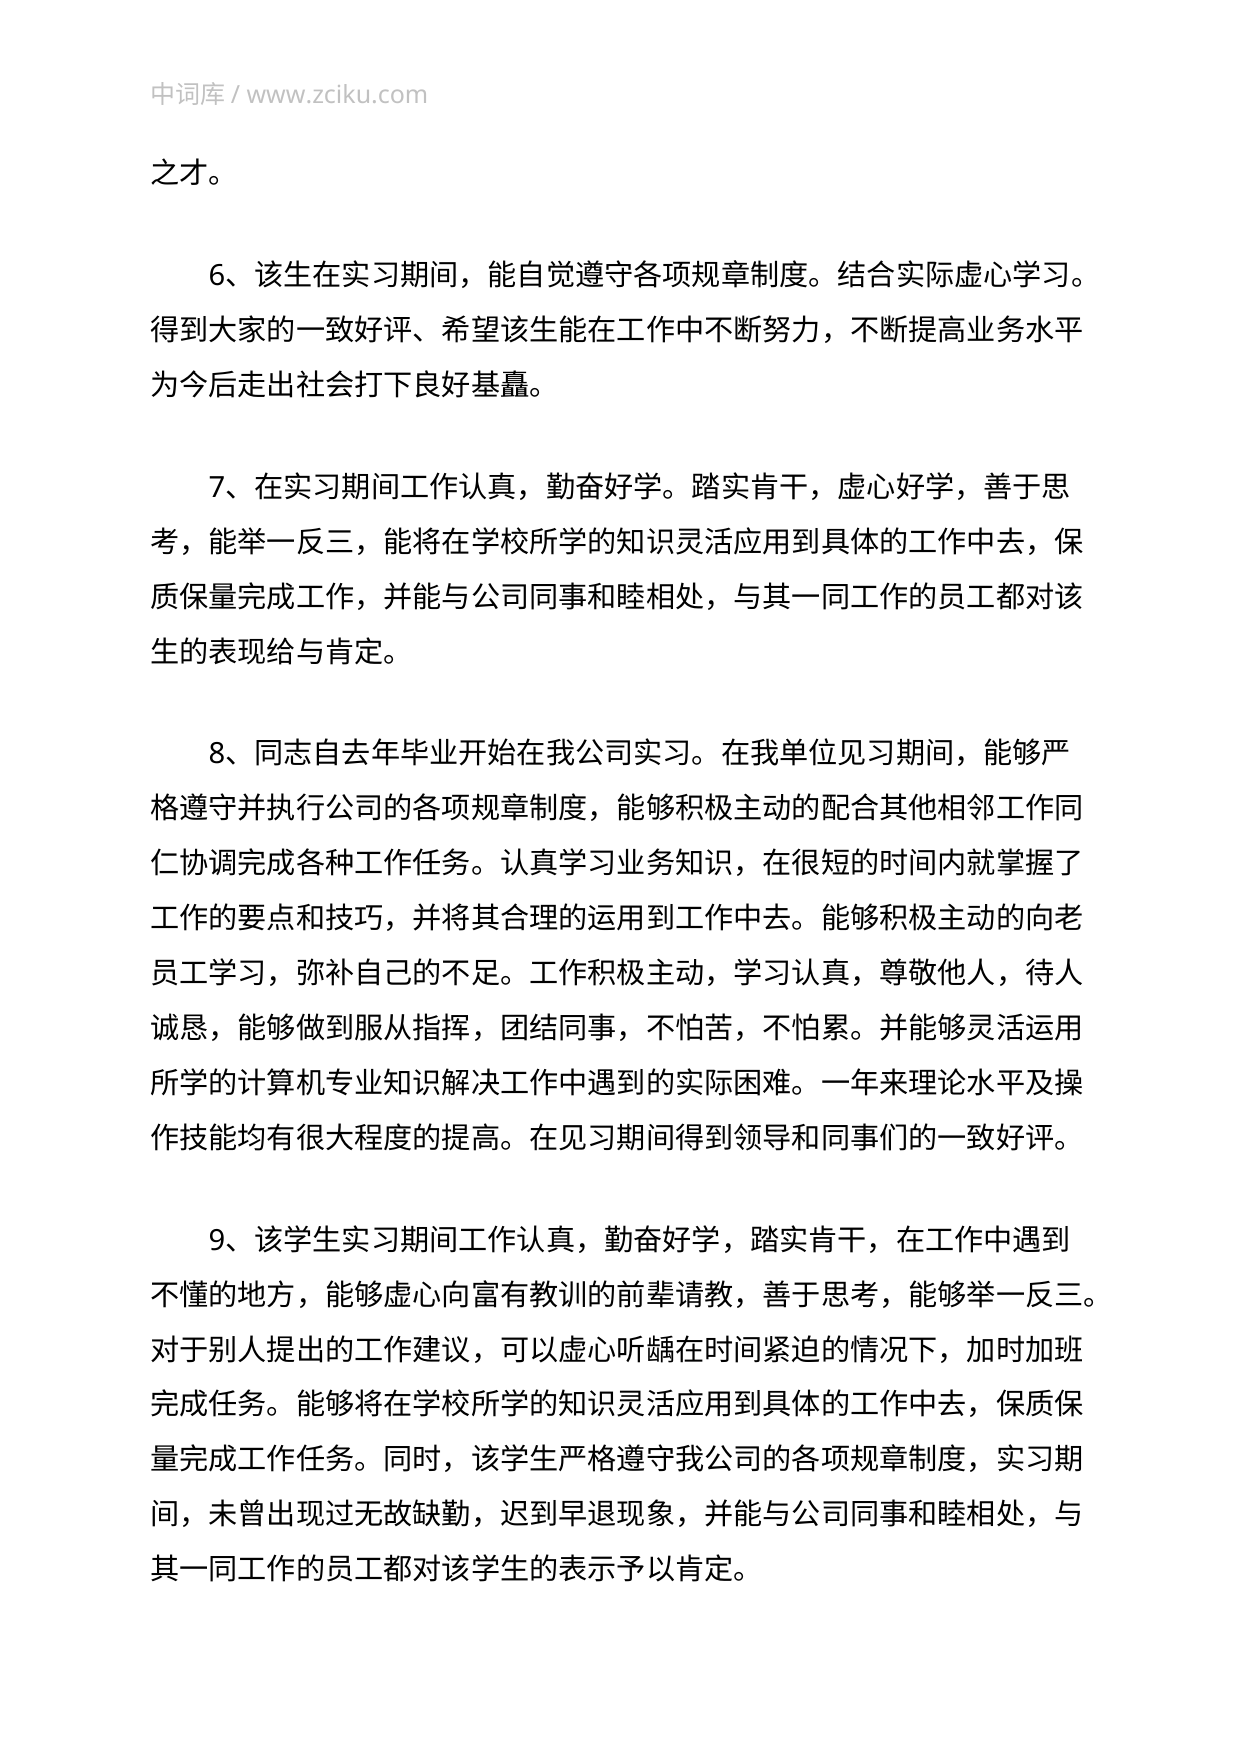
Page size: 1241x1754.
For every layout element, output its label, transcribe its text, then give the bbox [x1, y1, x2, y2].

text 9、该学生实习期间工作认真，勤奋好学，踏实肯干，在工作中遇到不懂的地方，能够虚心向富有教训的前辈请教，善于思考，能够举一反三。对于别人提出的工作建议，可以虚心听龋在时间紧迫的情况下，加时加班完成任务。能够将在学校所学的知识灵活应用到具体的工作中去，保质保量完成工作任务。同时，该学生严格遵守我公司的各项规章制度，实习期间，未曾出现过无故缺勤，迟到早退现象，并能与公司同事和睦相处，与其一同工作的员工都对该学生的表示予以肯定。 [150, 1216, 1090, 1588]
text 8、同志自去年毕业开始在我公司实习。在我单位见习期间，能够严格遵守并执行公司的各项规章制度，能够积极主动的配合其他相邻工作同仁协调完成各种工作任务。认真学习业务知识，在很短的时间内就掌握了工作的要点和技巧，并将其合理的运用到工作中去。能够积极主动的向老员工学习，弥补自己的不足。工作积极主动，学习认真，尊敬他人，待人诚恳，能够做到服从指挥，团结同事，不怕苦，不怕累。并能够灵活运用所学的计算机专业知识解决工作中遇到的实际困难。一年来理论水平及操作技能均有很大程度的提高。在见习期间得到领导和同事们的一致好评。 [150, 730, 1090, 1157]
text 7、在实习期间工作认真，勤奋好学。踏实肯干，虚心好学，善于思考，能举一反三，能将在学校所学的知识灵活应用到具体的工作中去，保质保量完成工作，并能与公司同事和睦相处，与其一同工作的员工都对该生的表现给与肯定。 [150, 463, 1090, 671]
text 6、该生在实习期间，能自觉遵守各项规章制度。结合实际虚心学习。得到大家的一致好评、希望该生能在工作中不断努力，不断提高业务水平为今后走出社会打下良好基矗。 [150, 252, 1090, 404]
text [150, 150, 1090, 192]
